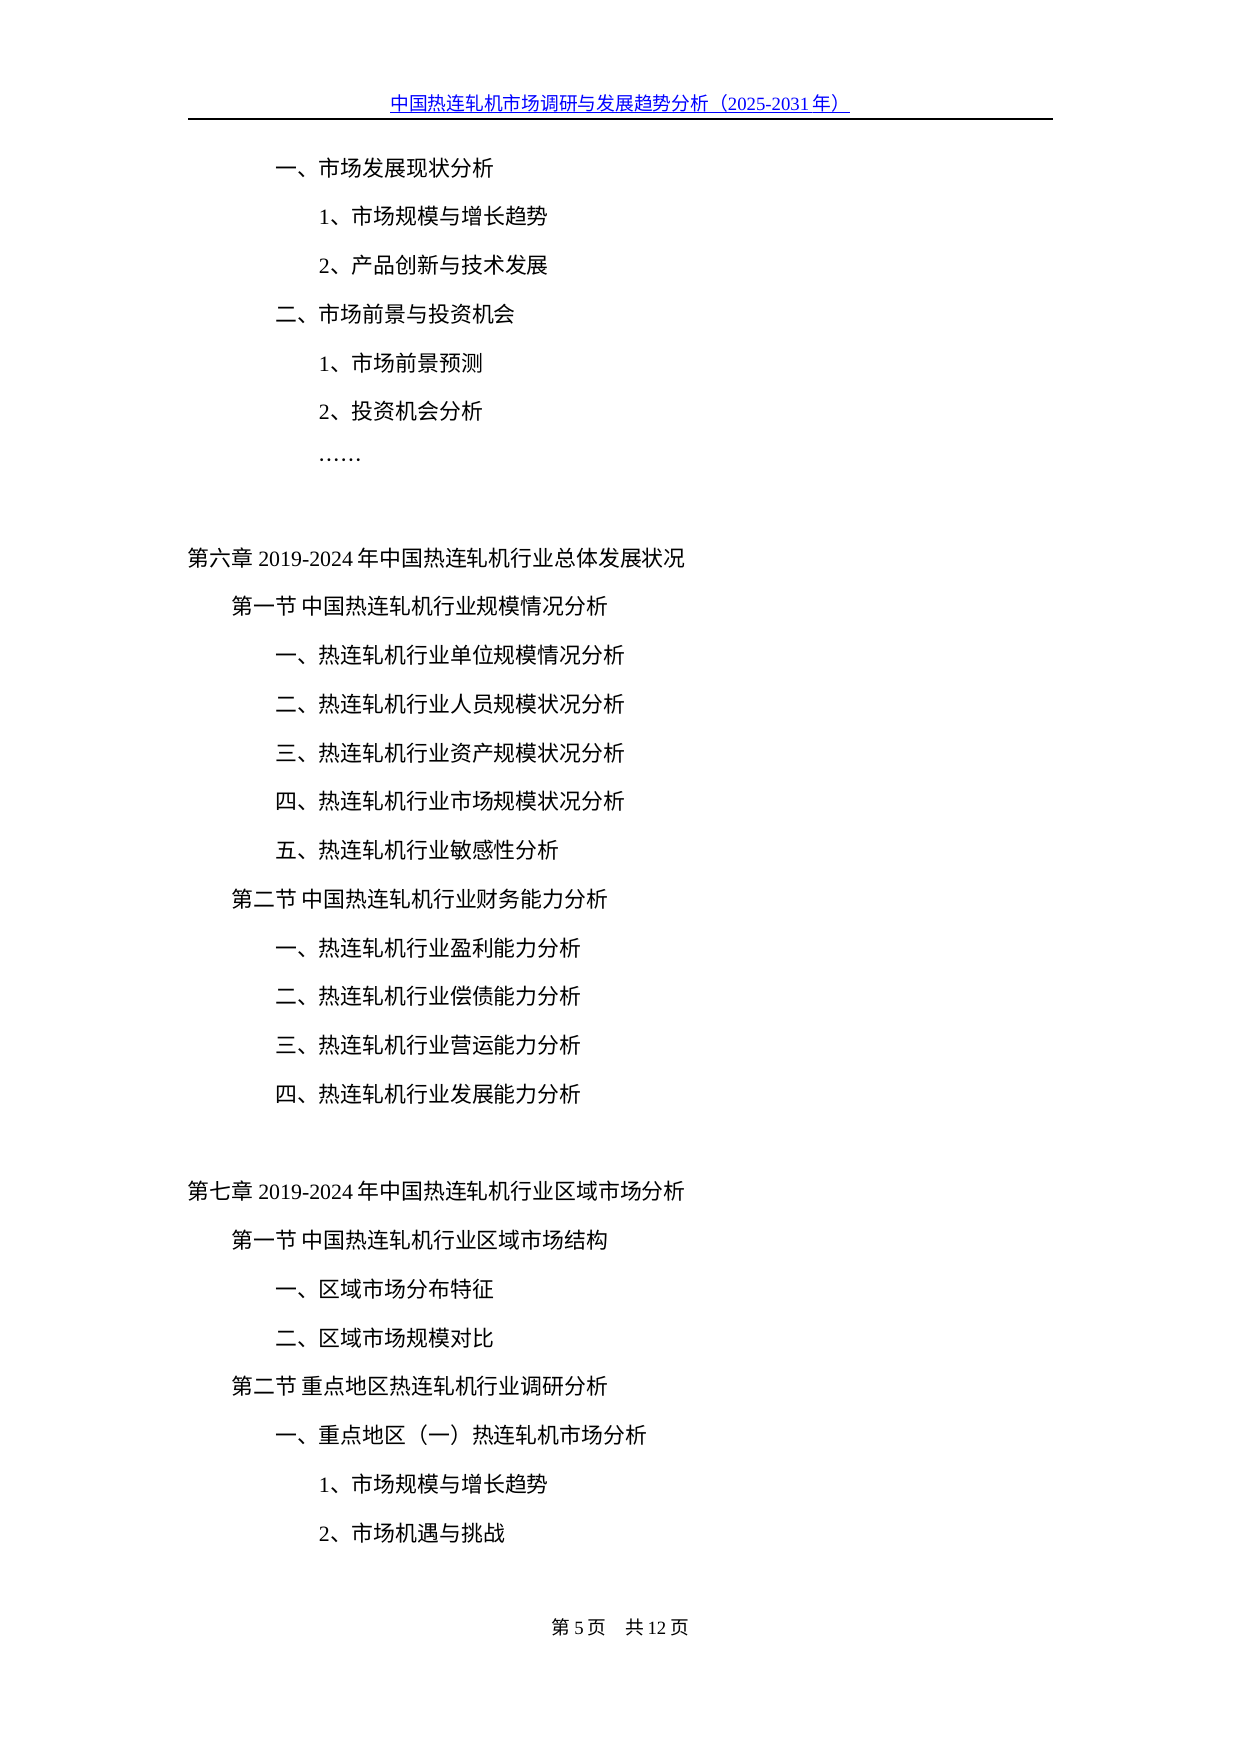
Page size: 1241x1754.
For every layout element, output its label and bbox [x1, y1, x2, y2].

text [187, 150, 1053, 1548]
